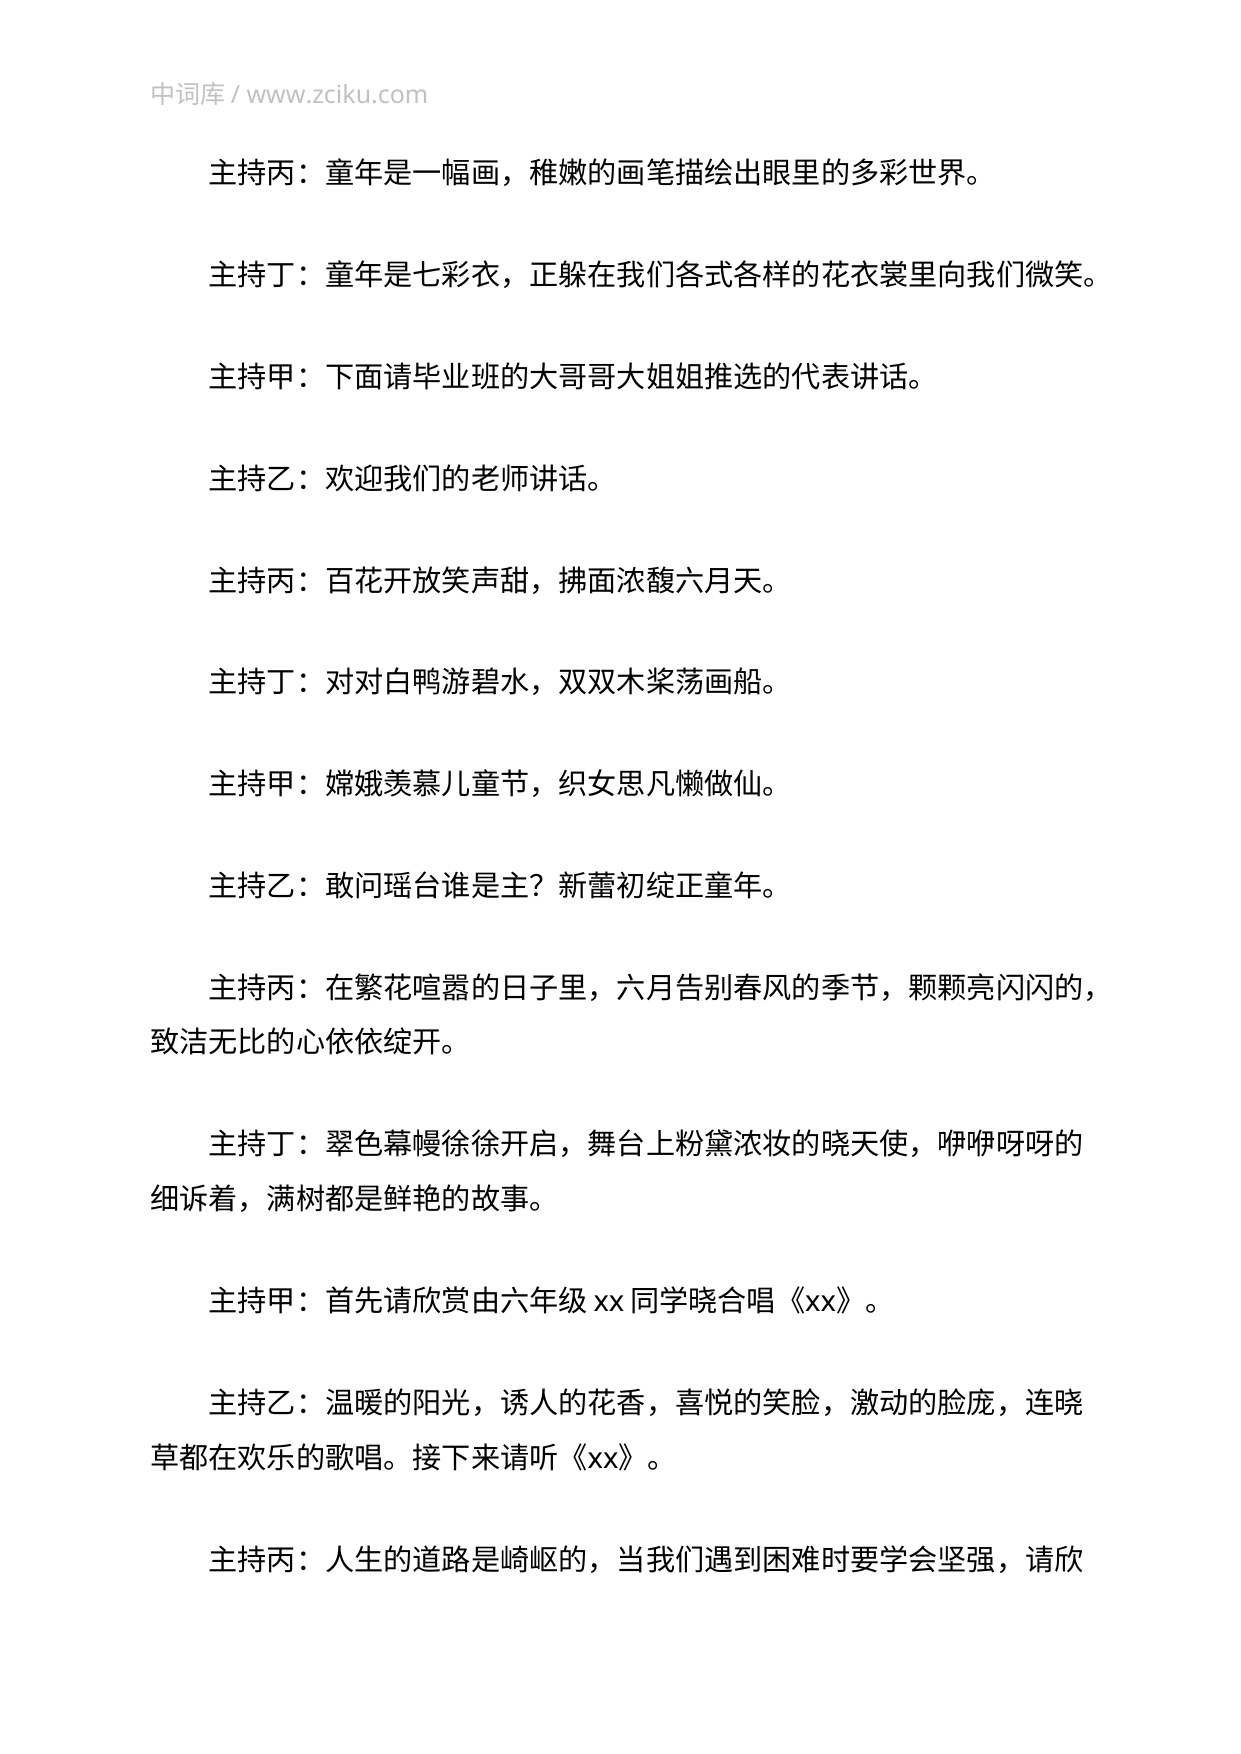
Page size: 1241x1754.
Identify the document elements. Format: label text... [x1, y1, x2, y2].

text 主持丙：百花开放笑声甜，拂面浓馥六月天。 [150, 557, 1090, 599]
text 主持乙：敢问瑶台谁是主？新蕾初绽正童年。 [150, 862, 1090, 905]
text 主持甲：下面请毕业班的大哥哥大姐姐推选的代表讲话。 [150, 353, 1090, 396]
text 主持丁：翠色幕幔徐徐开启，舞台上粉黛浓妆的晓天使，咿咿呀呀的细诉着，满树都是鲜艳的故事。 [150, 1121, 1090, 1218]
text 主持丁：对对白鸭游碧水，双双木桨荡画船。 [150, 659, 1090, 701]
text 主持丁：童年是七彩衣，正躲在我们各式各样的花衣裳里向我们微笑。 [150, 252, 1090, 294]
text 主持甲：嫦娥羡慕儿童节，织女思凡懒做仙。 [150, 761, 1090, 803]
text 主持甲：首先请欣赏由六年级xx同学晓合唱《xx》。 [150, 1277, 1090, 1320]
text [150, 1536, 1090, 1579]
text 主持乙：温暖的阳光，诱人的花香，喜悦的笑脸，激动的脸庞，连晓草都在欢乐的歌唱。接下来请听《xx》。 [150, 1379, 1090, 1477]
text 主持丙：童年是一幅画，稚嫩的画笔描绘出眼里的多彩世界。 [150, 150, 1090, 192]
text 主持丙：在繁花喧嚣的日子里，六月告别春风的季节，颗颗亮闪闪的，致洁无比的心依依绽开。 [150, 964, 1090, 1061]
text 主持乙：欢迎我们的老师讲话。 [150, 455, 1090, 498]
